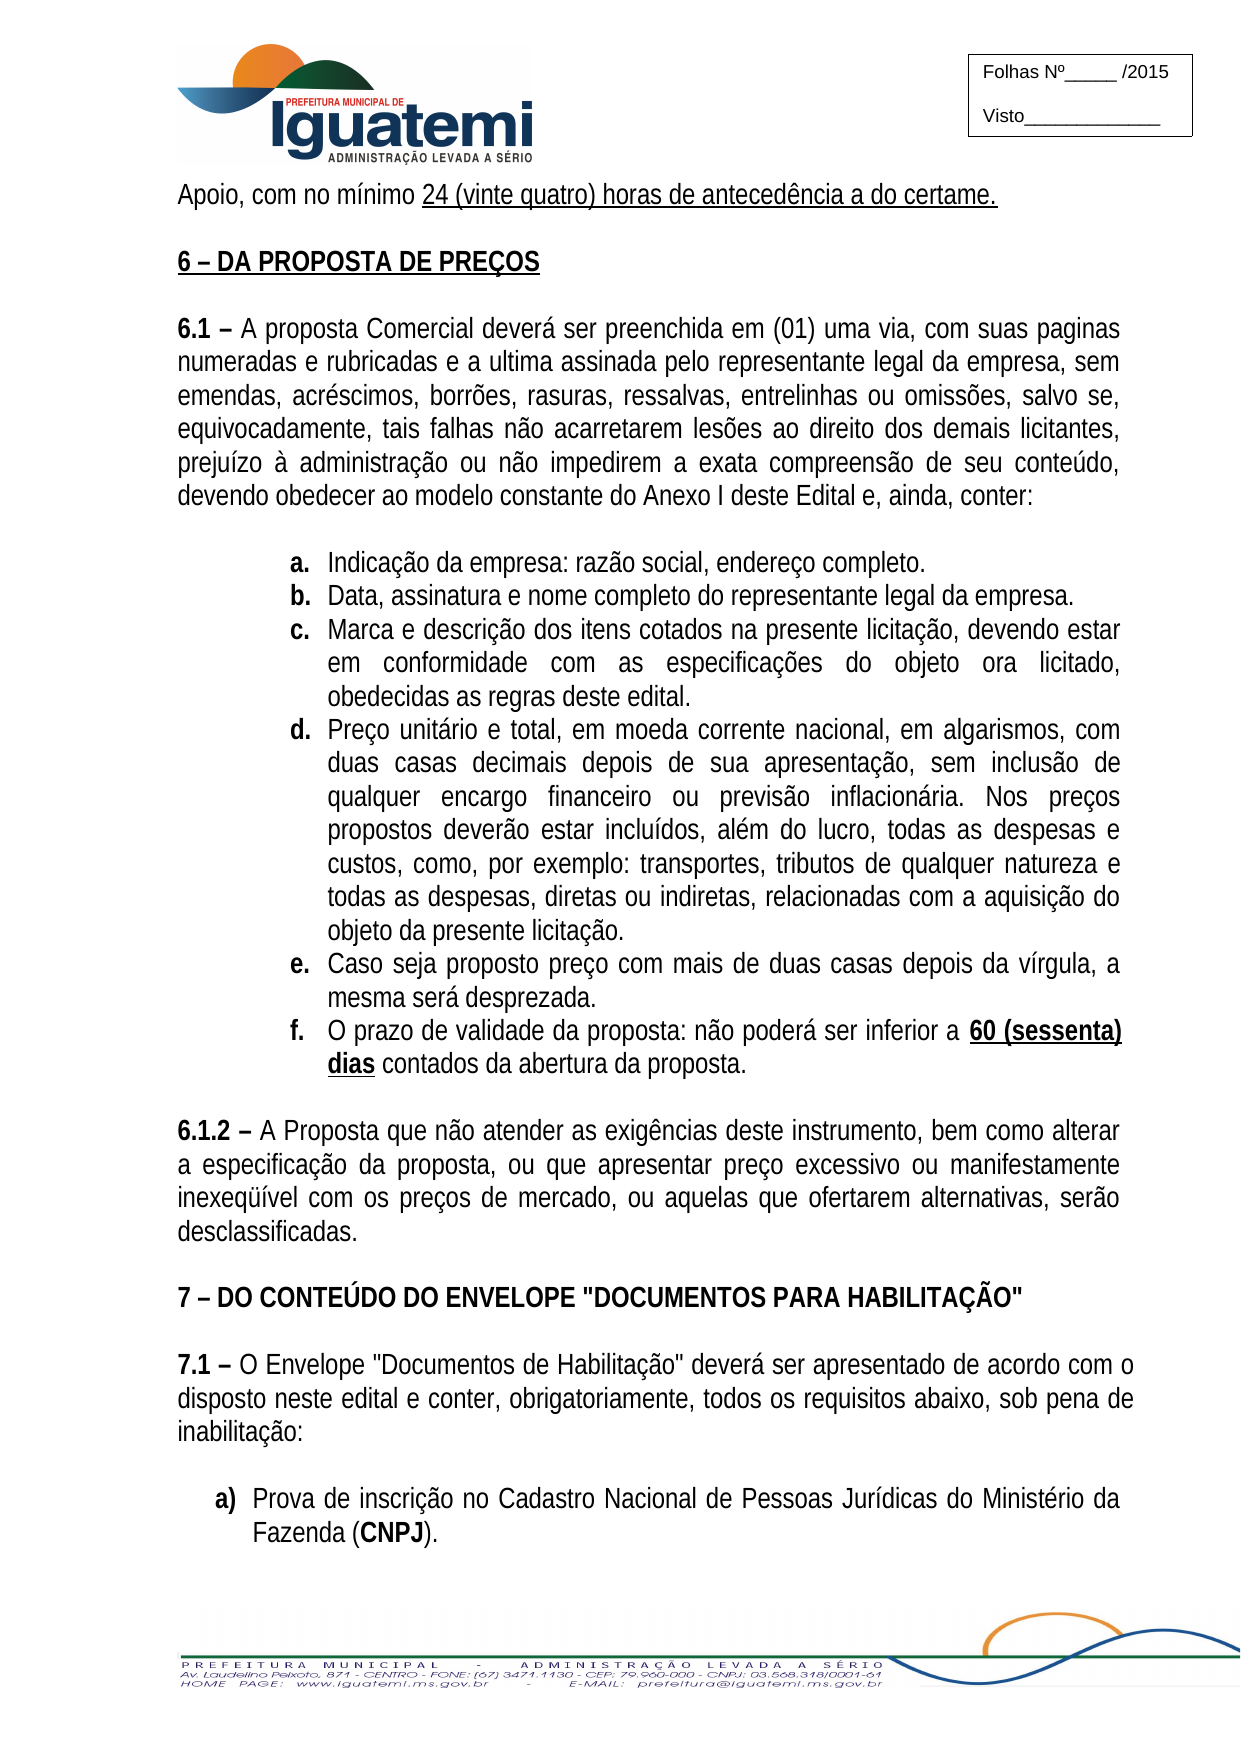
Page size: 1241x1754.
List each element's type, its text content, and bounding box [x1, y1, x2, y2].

list Indicação da empresa: razão social, endereço completo. [290, 545, 1122, 578]
list Data, assinatura e nome completo do representante legal da empresa. [290, 578, 1122, 612]
text 6.1 – A proposta Comercial deverá ser preenchida em (01) uma via, com suas paginas numeradas e rubricadas e a ultima assinada pelo representante legal da empresa, sem emendas, acréscimos, borrões, rasuras, ressalvas, entrelinhas ou omissões, salvo se, equivocadamente, tais falhas não acarretarem lesões ao direito dos demais licitantes, prejuízo à administração ou não impedirem a exata compreensão de seu conteúdo, devendo obedecer ao modelo constante do Anexo I deste Edital e, ainda, conter: [177, 311, 1122, 512]
list Preço unitário e total, em moeda corrente nacional, em algarismos, com duas casas decimais depois de sua apresentação, sem inclusão de qualquer encargo financeiro ou previsão inflacionária. Nos preços propostos deverão estar incluídos, além do lucro, todas as despesas e custos, como, por exemplo: transportes, tributos de qualquer natureza e todas as despesas, diretas ou indiretas, relacionadas com a aquisição do objeto da presente licitação. [290, 712, 1122, 946]
list Marca e descrição dos itens cotados na presente licitação, devendo estar em conformidade com as especificações do objeto ora licitado, obedecidas as regras deste edital. [290, 612, 1122, 712]
list O prazo de validade da proposta: não poderá ser inferior a 60 (sessenta) dias contados da abertura da proposta. [290, 1013, 1122, 1080]
text 7 – DO CONTEÚDO DO ENVELOPE "DOCUMENTOS PARA HABILITAÇÃO" [177, 1281, 1122, 1314]
text 6 – DA PROPOSTA DE PREÇOS [177, 244, 1122, 277]
text 6.1.2 – A Proposta que não atender as exigências deste instrumento, bem como alterar a especificação da proposta, ou que apresentar preço excessivo ou manifestamente inexeqüível com os preços de mercado, ou aquelas que ofertarem alternativas, serão desclassificadas. [177, 1113, 1122, 1247]
list Prova de inscrição no Cadastro Nacional de Pessoas Jurídicas do Ministério da Fazenda (CNPJ). [215, 1481, 1122, 1548]
list Caso seja proposto preço com mais de duas casas depois da vírgula, a mesma será desprezada. [290, 946, 1122, 1013]
text 7.1 – O Envelope "Documentos de Habilitação" deverá ser apresentado de acordo com o disposto neste edital e conter, obrigatoriamente, todos os requisitos abaixo, sob pena de inabilitação: [177, 1347, 1137, 1448]
picture [177, 44, 532, 165]
picture [177, 1604, 1241, 1688]
